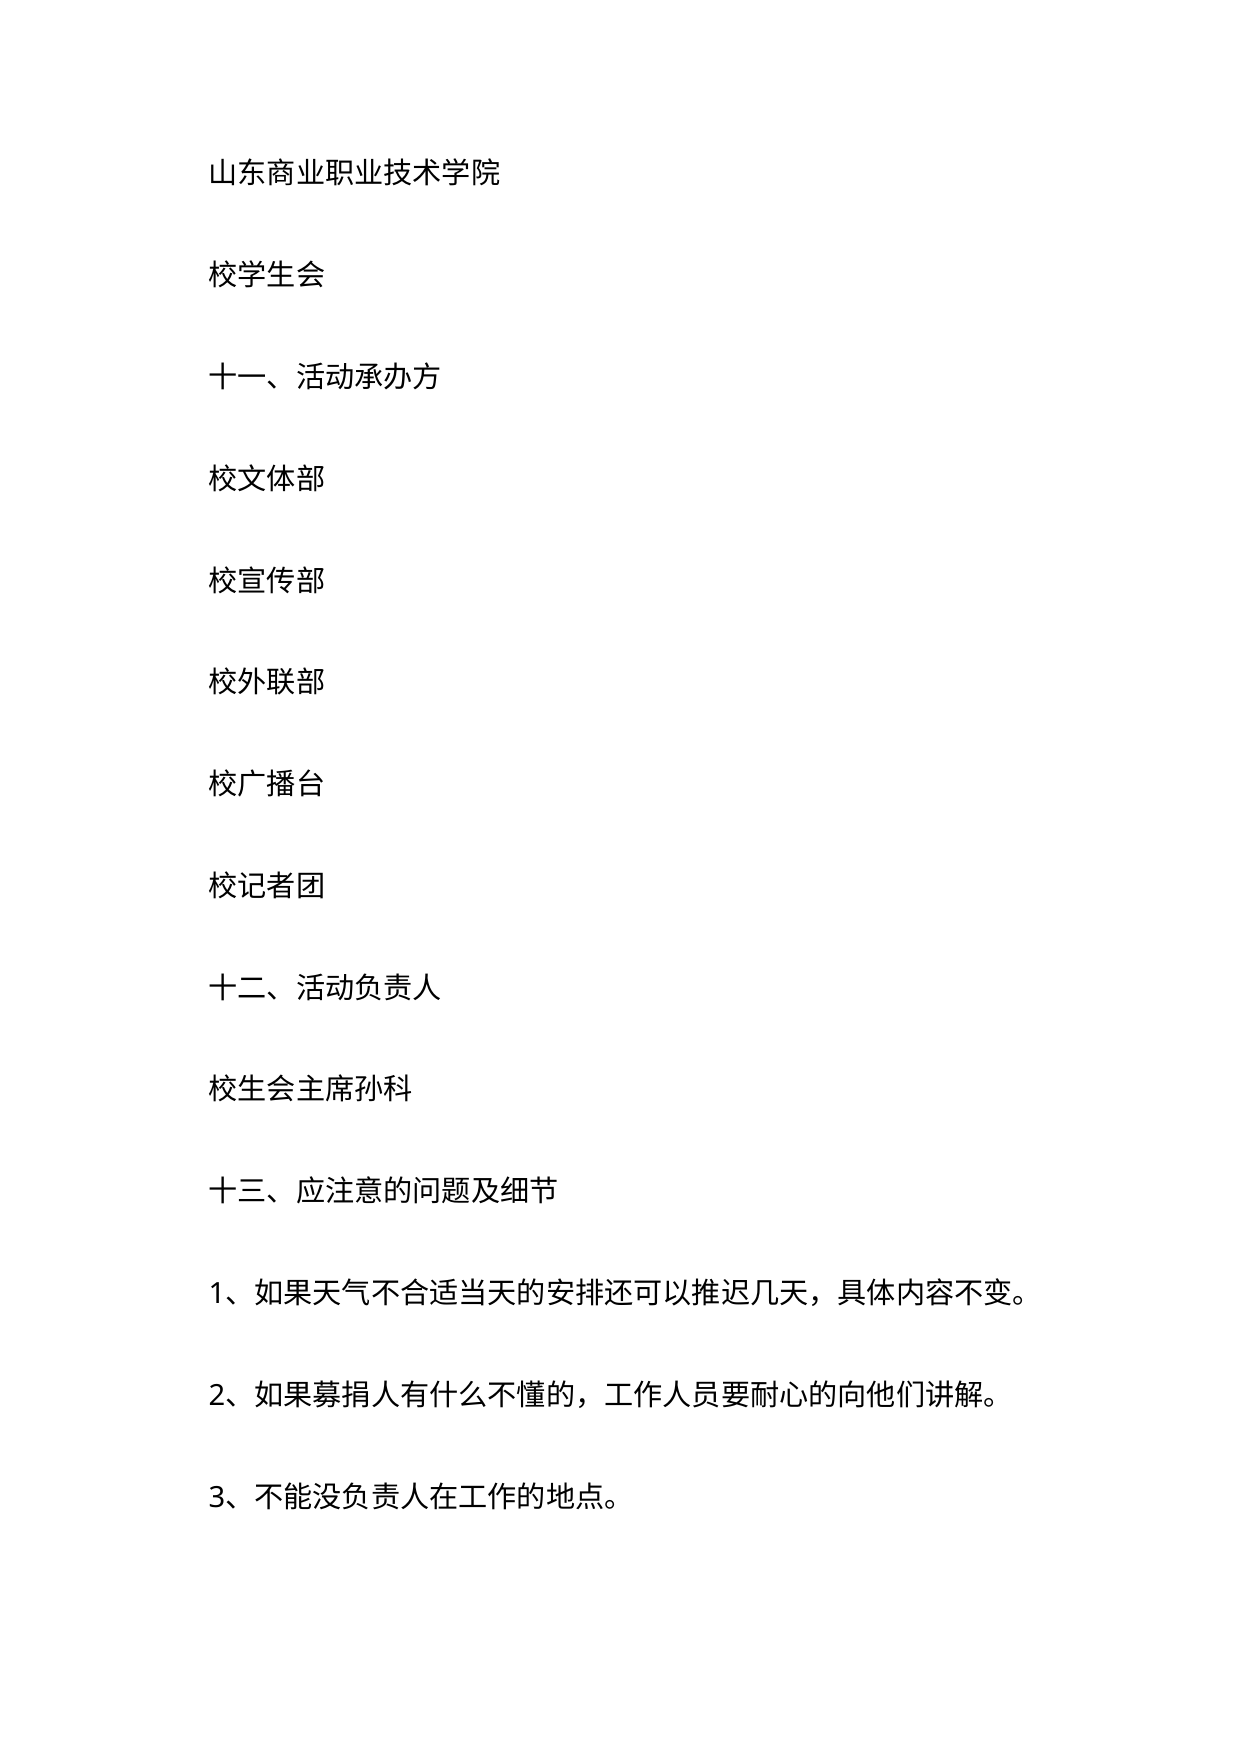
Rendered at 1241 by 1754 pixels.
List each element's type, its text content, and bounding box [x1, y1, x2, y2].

text 校宣传部 [150, 557, 1090, 599]
text 校广播台 [150, 761, 1090, 803]
text 校生会主席孙科 [150, 1066, 1090, 1108]
text 校外联部 [150, 659, 1090, 701]
text 2、如果募捐人有什么不懂的，工作人员要耐心的向他们讲解。 [150, 1371, 1090, 1414]
text 校记者团 [150, 862, 1090, 905]
text 十一、活动承办方 [150, 353, 1090, 396]
text 十三、应注意的问题及细节 [150, 1168, 1090, 1210]
text 十二、活动负责人 [150, 964, 1090, 1006]
text 山东商业职业技术学院 [150, 150, 1090, 192]
text 校学生会 [150, 252, 1090, 294]
text 校文体部 [150, 455, 1090, 498]
text 1、如果天气不合适当天的安排还可以推迟几天，具体内容不变。 [150, 1269, 1090, 1312]
text 3、不能没负责人在工作的地点。 [150, 1473, 1090, 1516]
